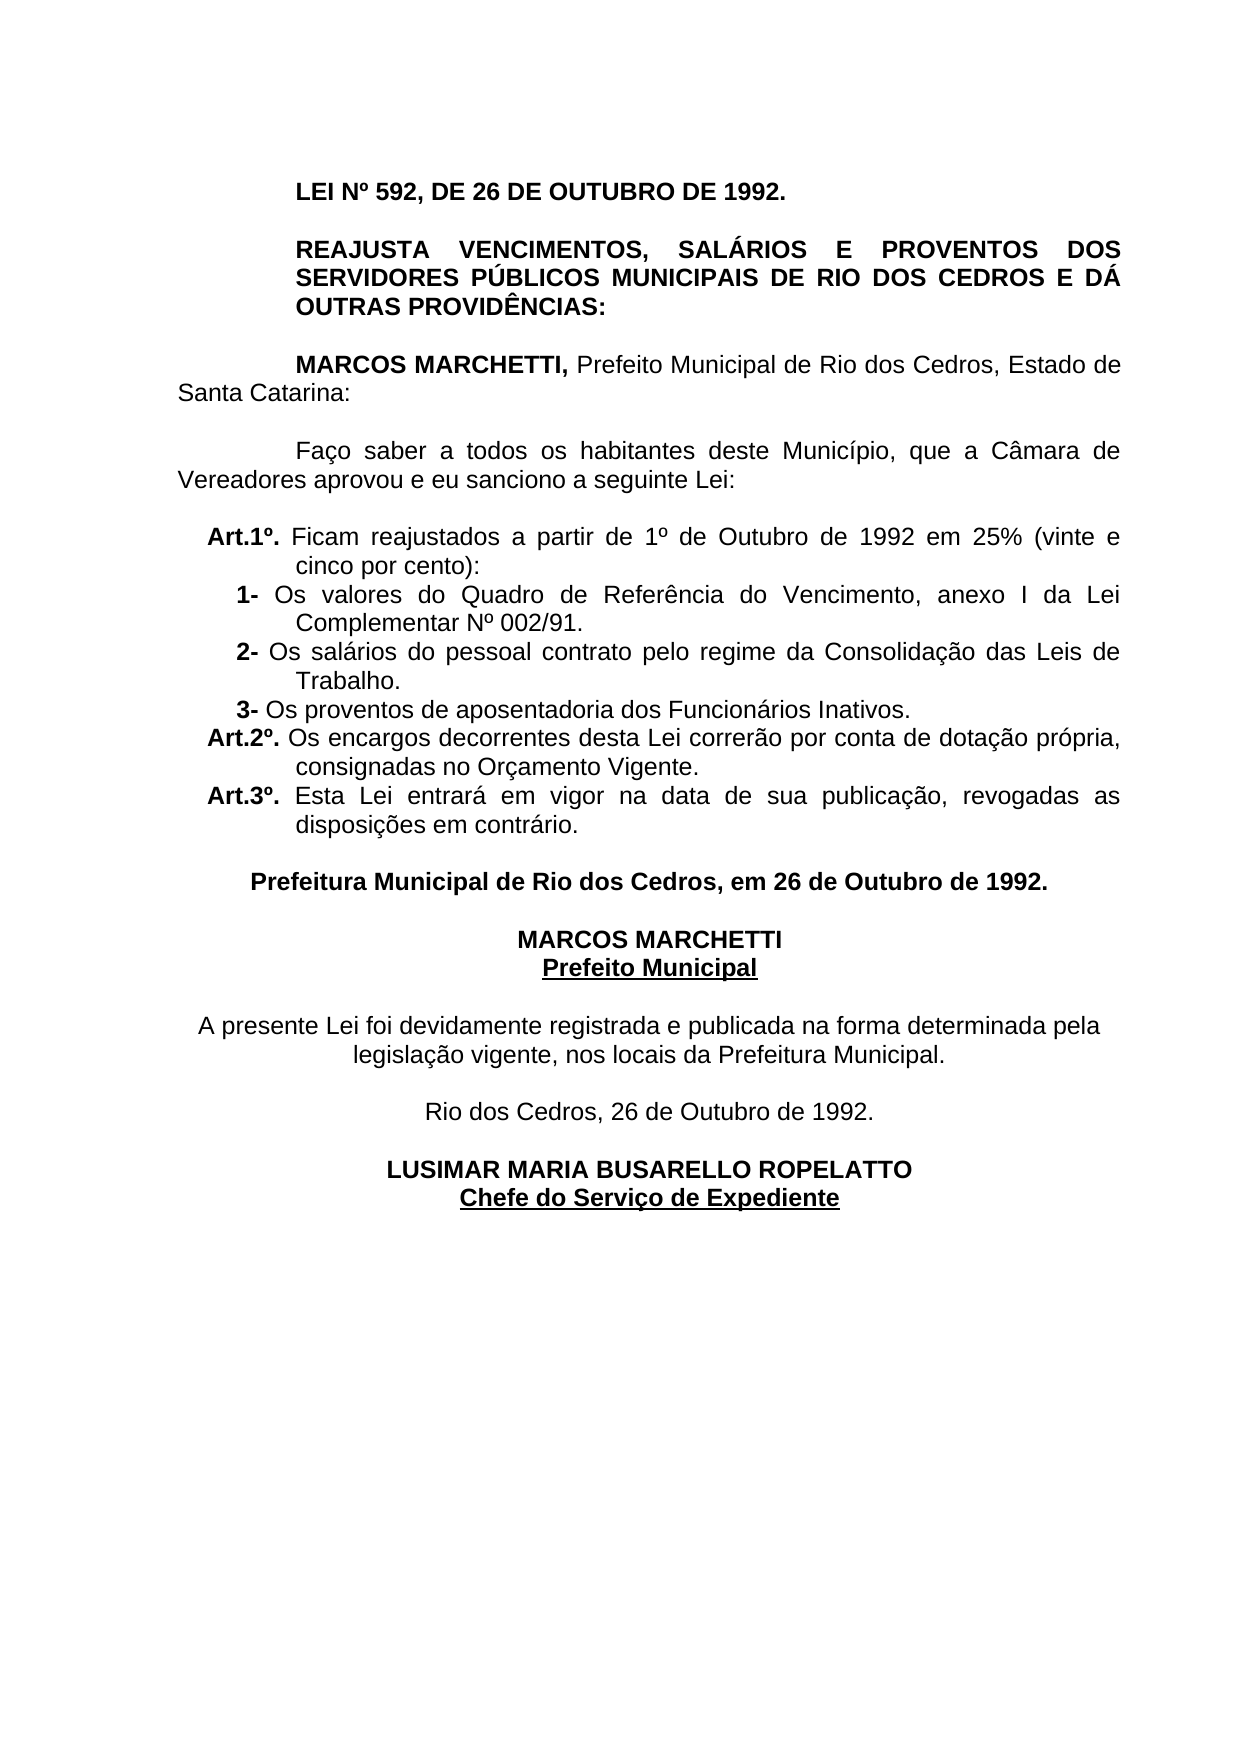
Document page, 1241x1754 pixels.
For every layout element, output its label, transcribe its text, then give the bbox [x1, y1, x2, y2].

text A presente Lei foi devidamente registrada e publicada na forma determinada pela legislação vigente, nos locais da Prefeitura Municipal. [177, 1011, 1122, 1068]
text Art.1º. Ficam reajustados a partir de 1º de Outubro de 1992 em 25% (vinte e cinco por cento): [207, 522, 1122, 580]
text MARCOS MARCHETTI, Prefeito Municipal de Rio dos Cedros, Estado de Santa Catarina: [177, 350, 1122, 407]
text 2- Os salários do pessoal contrato pelo regime da Consolidação das Leis de Trabalho. [236, 637, 1122, 695]
text Faço saber a todos os habitantes deste Município, que a Câmara de Vereadores aprovou e eu sanciono a seguinte Lei: [177, 436, 1122, 493]
text 3- Os proventos de aposentadoria dos Funcionários Inativos. [236, 695, 1122, 723]
text Rio dos Cedros, 26 de Outubro de 1992. [177, 1097, 1122, 1126]
text LUSIMAR MARIA BUSARELLO ROPELATTO [177, 1155, 1122, 1183]
text 1- Os valores do Quadro de Referência do Vencimento, anexo I da Lei Complementar Nº 002/91. [236, 580, 1122, 637]
text Art.3º. Esta Lei entrará em vigor na data de sua publicação, revogadas as disposições em contrário. [207, 781, 1122, 838]
text LEI Nº 592, DE 26 DE OUTUBRO DE 1992. [295, 177, 1122, 206]
text MARCOS MARCHETTI [177, 925, 1122, 953]
text Prefeitura Municipal de Rio dos Cedros, em 26 de Outubro de 1992. [177, 867, 1122, 896]
text Art.2º. Os encargos decorrentes desta Lei correrão por conta de dotação própria, consignadas no Orçamento Vigente. [207, 723, 1122, 781]
text Prefeito Municipal [177, 953, 1122, 982]
text Chefe do Serviço de Expediente [177, 1183, 1122, 1212]
text REAJUSTA VENCIMENTOS, SALÁRIOS E PROVENTOS DOS SERVIDORES PÚBLICOS MUNICIPAIS DE RIO DOS CEDROS E DÁ OUTRAS PROVIDÊNCIAS: [295, 235, 1122, 321]
